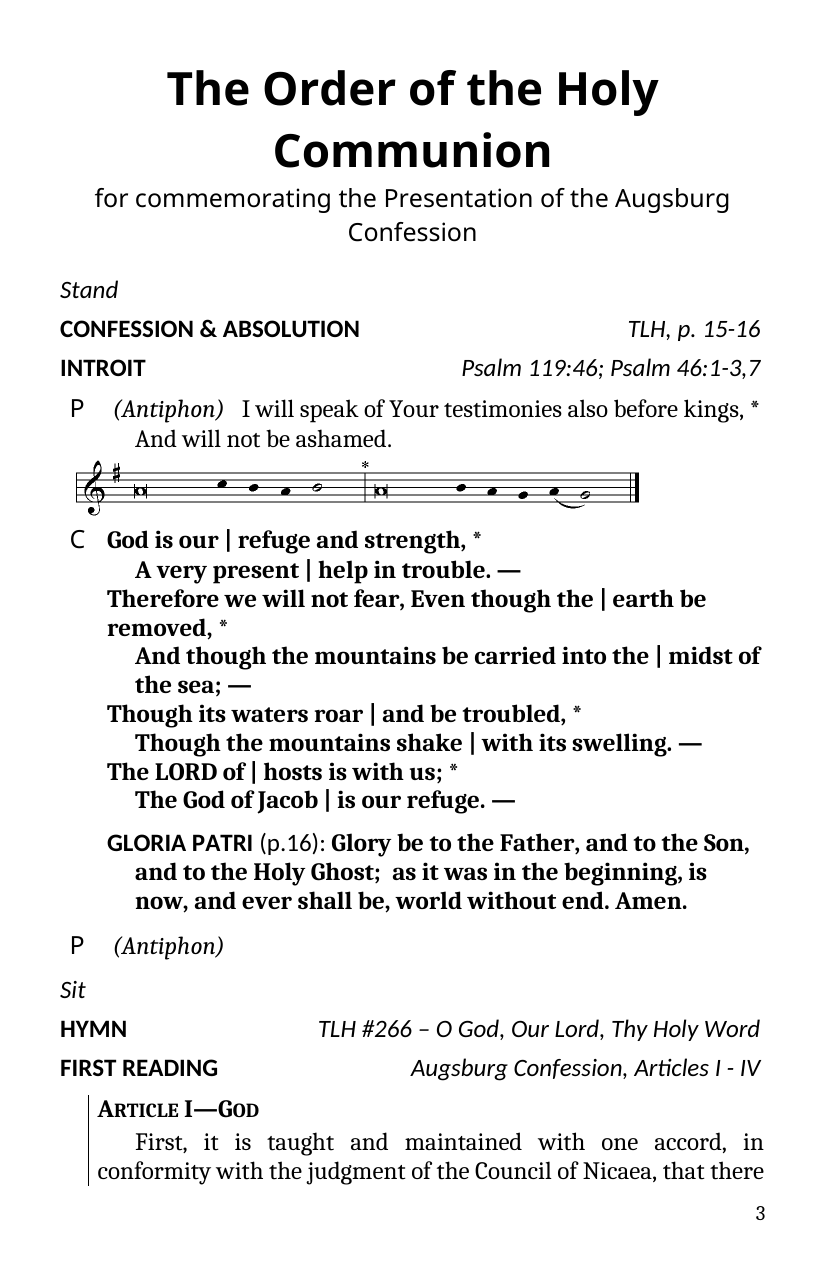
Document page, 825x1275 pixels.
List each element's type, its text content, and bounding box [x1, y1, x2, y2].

text P (Antiphon) [69, 928, 765, 962]
text The LORD of | hosts is with us; * [107, 757, 765, 786]
text Therefore we will not fear, Even though the | earth be removed, * [107, 585, 765, 642]
text GLORIA PATRI (p.16): Glory be to the Father, and to the Son, and to the Holy Ghost; as it was in the beginning, is now, and ever shall be, world without end. Amen. [107, 827, 765, 915]
text C God is our | refuge and strength, * [69, 522, 765, 556]
text for commemorating the Presentation of the Augsburg Confession [60, 181, 765, 249]
text Article I—God [89, 1095, 765, 1124]
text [89, 1128, 765, 1186]
text INTROIT Psalm 119:46; Psalm 46:1-3,7 [60, 352, 765, 382]
text CONFESSION & ABSOLUTION TLH, p. 15-16 [60, 313, 765, 343]
text FIRST READING Augsburg Confession, Articles I - IV [60, 1052, 765, 1083]
text Though the mountains shake | with its swelling. — [107, 729, 765, 757]
text P (Antiphon) I will speak of Your testimonies also before kings, * [69, 391, 765, 425]
text Stand [60, 274, 765, 305]
text HYMN TLH #266 – O God, Our Lord, Thy Holy Word [60, 1013, 765, 1044]
picture [69, 453, 645, 522]
text And though the mountains be carried into the | midst of the sea; — [135, 642, 765, 700]
text The God of Jacob | is our refuge. — [107, 786, 765, 815]
text A very present | help in trouble. — [107, 556, 765, 585]
text The Order of the Holy Communion [60, 56, 765, 181]
text And will not be ashamed. [69, 425, 765, 453]
text Though its waters roar | and be troubled, * [107, 700, 765, 729]
text Sit [60, 974, 765, 1005]
